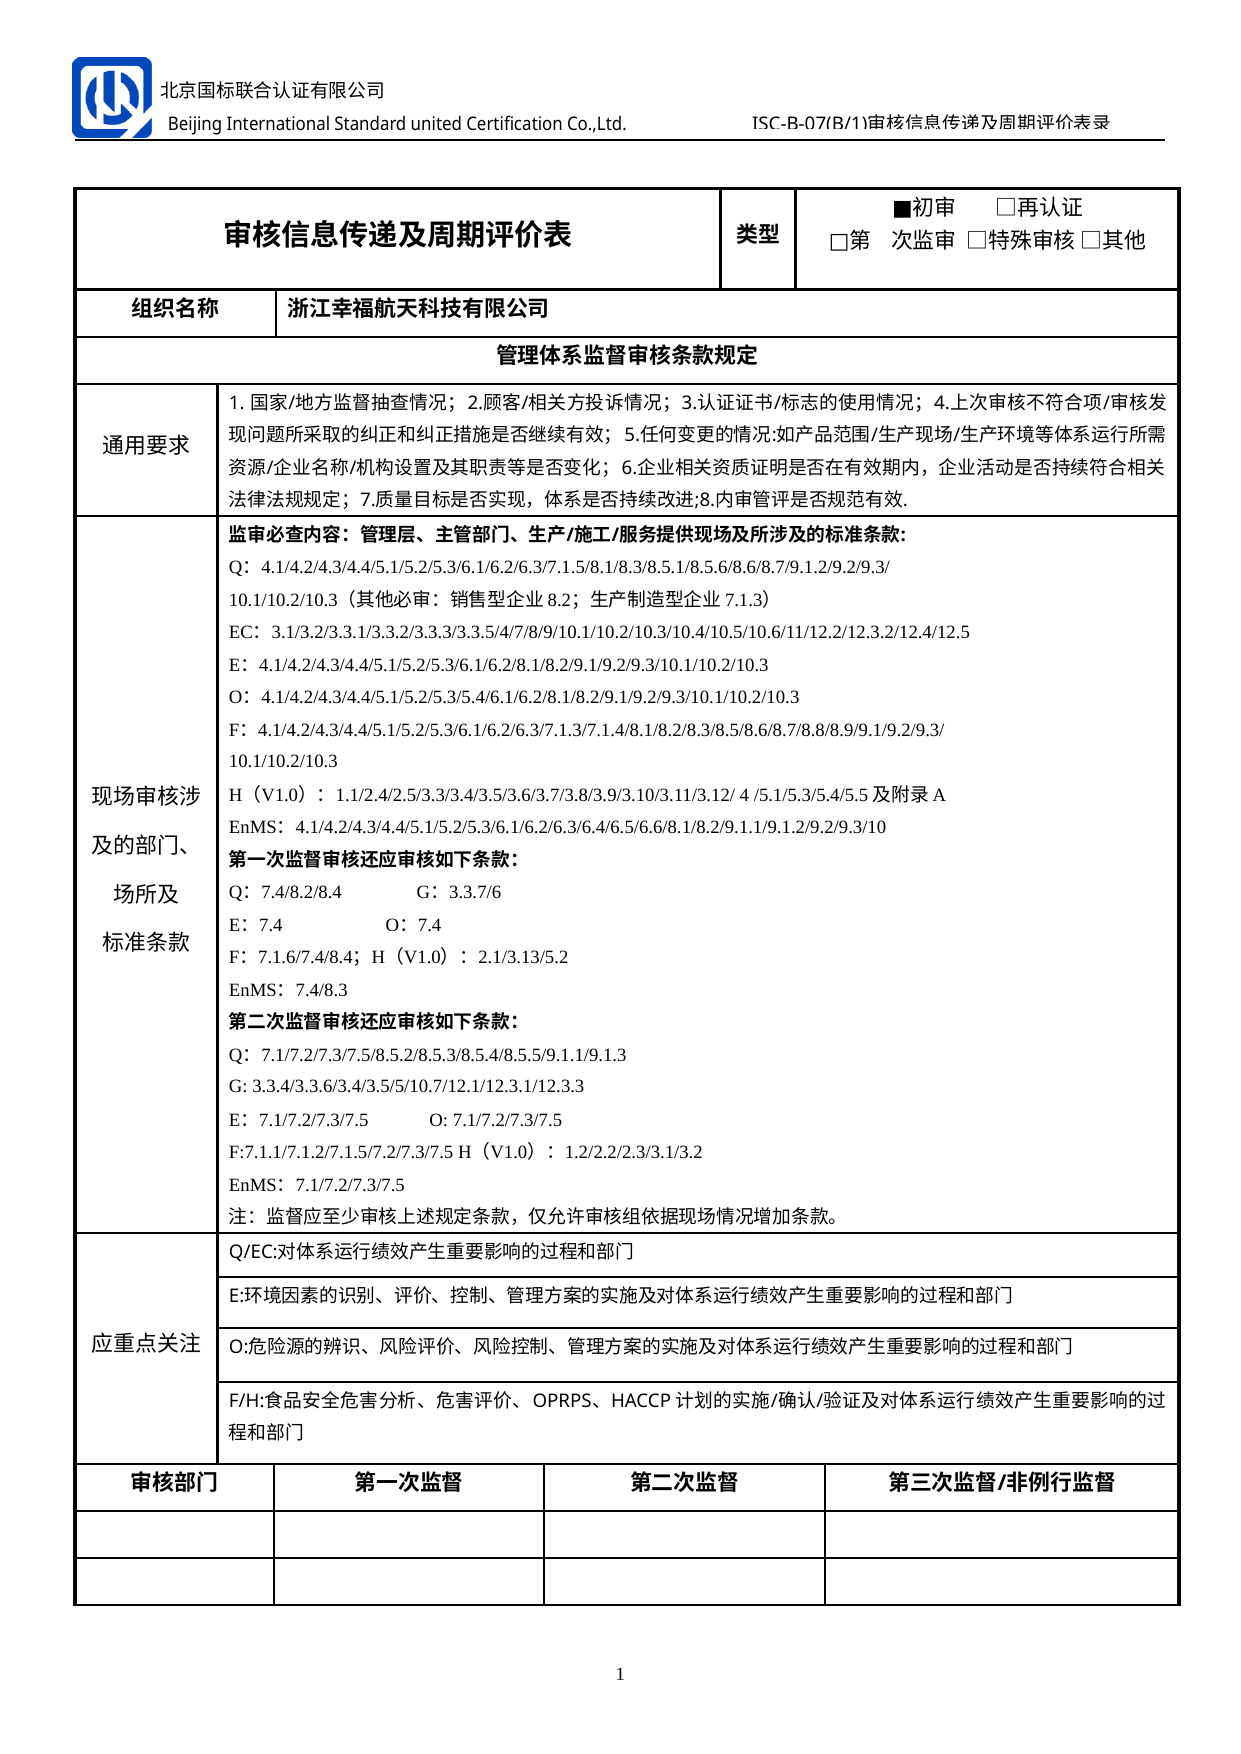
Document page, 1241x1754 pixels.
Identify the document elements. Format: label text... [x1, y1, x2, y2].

table_cell [275, 1559, 543, 1604]
table_cell 第一次监督 [275, 1465, 543, 1509]
table_cell 监审必查内容：管理层、主管部门、生产/施工/服务提供现场及所涉及的标准条款: Q：4.1/4.2/4.3/4.4/5.1/5.2/5.3/6.1/6.2/6.3/7.1.5/8.1/8.3/8.5.1/8.5.6/8.6/8.7/9.1.2/9.2/9.3/ 10.1/10.2/10.3（其他必审：销售型企业8.2；生产制造型企业7.1.3） EC：3.1/3.2/3.3.1/3.3.2/3.3.3/3.3.5/4/7/8/9/10.1/10.2/10.3/10.4/10.5/10.6/11/12.2/12.3.2/12.4/12.5 E：4.1/4.2/4.3/4.4/5.1/5.2/5.3/6.1/6.2/8.1/8.2/9.1/9.2/9.3/10.1/10.2/10.3 O：4.1/4.2/4.3/4.4/5.1/5.2/5.3/5.4/6.1/6.2/8.1/8.2/9.1/9.2/9.3/10.1/10.2/10.3 F：4.1/4.2/4.3/4.4/5.1/5.2/5.3/6.1/6.2/6.3/7.1.3/7.1.4/8.1/8.2/8.3/8.5/8.6/8.7/8.8/8.9/9.1/9.2/9.3/ 10.1/10.2/10.3 H（V1.0）：1.1/2.4/2.5/3.3/3.4/3.5/3.6/3.7/3.8/3.9/3.10/3.11/3.12/ 4 /5.1/5.3/5.4/5.5及附录A EnMS：4.1/4.2/4.3/4.4/5.1/5.2/5.3/6.1/6.2/6.3/6.4/6.5/6.6/8.1/8.2/9.1.1/9.1.2/9.2/9.3/10 第一次监督审核还应审核如下条款： Q：7.4/8.2/8.4 G：3.3.7/6 E：7.4 O：7.4 F：7.1.6/7.4/8.4；H（V1.0）：2.1/3.13/5.2 EnMS：7.4/8.3 第二次监督审核还应审核如下条款： Q：7.1/7.2/7.3/7.5/8.5.2/8.5.3/8.5.4/8.5.5/9.1.1/9.1.3 G: 3.3.4/3.3.6/3.4/3.5/5/10.7/12.1/12.3.1/12.3.3 E：7.1/7.2/7.3/7.5 O: 7.1/7.2/7.3/7.5 F:7.1.1/7.1.2/7.1.5/7.2/7.3/7.5 H（V1.0）：1.2/2.2/2.3/3.1/3.2 EnMS：7.1/7.2/7.3/7.5 注：监督应至少审核上述规定条款，仅允许审核组依据现场情况增加条款。 [219, 517, 1177, 1232]
table_header 类型 [722, 190, 794, 287]
table_cell [275, 1512, 543, 1557]
table_cell [77, 1559, 273, 1604]
table_cell 浙江幸福航天科技有限公司 [277, 291, 1177, 336]
table_cell [826, 1559, 1177, 1604]
table_cell 1. 国家/地方监督抽查情况；2.顾客/相关方投诉情况；3.认证证书/标志的使用情况；4.上次审核不符合项/审核发现问题所采取的纠正和纠正措施是否继续有效；5.任何变更的情况:如产品范围/生产现场/生产环境等体系运行所需资源/企业名称/机构设置及其职责等是否变化；6.企业相关资质证明是否在有效期内，企业活动是否持续符合相关法律法规规定；7.质量目标是否实现，体系是否持续改进;8.内审管评是否规范有效. [219, 385, 1177, 515]
table_cell [826, 1512, 1177, 1557]
table_cell O:危险源的辨识、风险评价、风险控制、管理方案的实施及对体系运行绩效产生重要影响的过程和部门 [219, 1329, 1177, 1381]
table_header ■初审 □再认证 □第 次监审 □特殊审核 □其他 [797, 190, 1177, 287]
table_cell 第二次监督 [545, 1465, 824, 1509]
table_cell 通用要求 [77, 385, 216, 515]
table_cell Q/EC:对体系运行绩效产生重要影响的过程和部门 [219, 1234, 1177, 1276]
table_cell 审核部门 [77, 1465, 273, 1509]
table_cell [545, 1559, 824, 1604]
picture [72, 57, 152, 138]
table_cell E:环境因素的识别、评价、控制、管理方案的实施及对体系运行绩效产生重要影响的过程和部门 [219, 1278, 1177, 1327]
table_header 审核信息传递及周期评价表 [77, 190, 719, 287]
table_cell [545, 1512, 824, 1557]
table_cell 第三次监督/非例行监督 [826, 1465, 1177, 1509]
table_cell 应重点关注 [77, 1234, 216, 1462]
table_cell [77, 1512, 273, 1557]
table_cell 现场审核涉及的部门、场所及 标准条款 [77, 517, 216, 1232]
table_cell 管理体系监督审核条款规定 [77, 338, 1177, 383]
table_cell F/H:食品安全危害分析、危害评价、OPRPS、HACCP计划的实施/确认/验证及对体系运行绩效产生重要影响的过程和部门 [219, 1383, 1177, 1462]
table_cell 组织名称 [77, 291, 275, 336]
